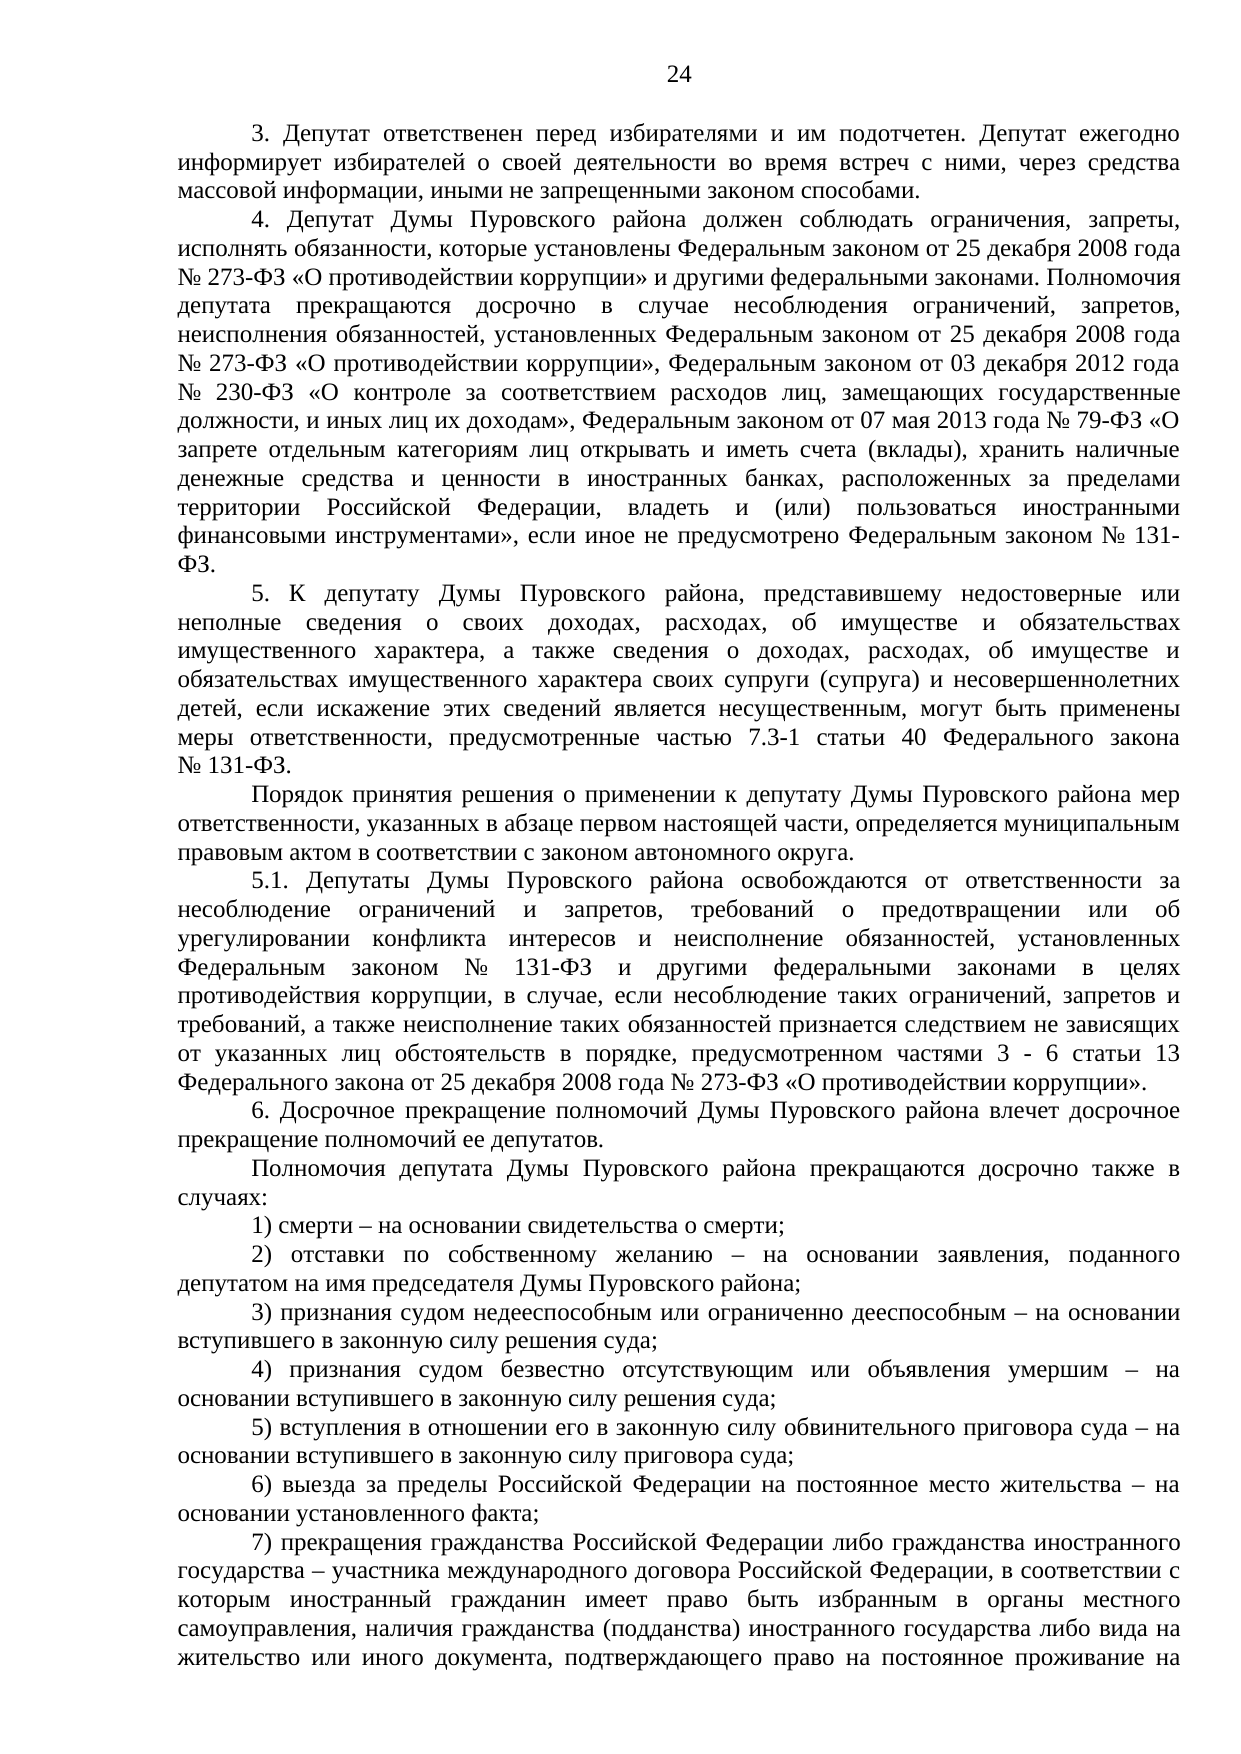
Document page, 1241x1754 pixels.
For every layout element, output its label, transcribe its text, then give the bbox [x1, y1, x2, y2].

text 1) смерти – на основании свидетельства о смерти; [177, 1211, 1181, 1239]
text 6) выезда за пределы Российской Федерации на постоянное место жительства – на основании установленного факта; [177, 1469, 1181, 1527]
text Полномочия депутата Думы Пуровского района прекращаются досрочно также в случаях: [177, 1153, 1181, 1211]
text 4) признания судом безвестно отсутствующим или объявления умершим – на основании вступившего в законную силу решения суда; [177, 1354, 1181, 1412]
text 3) признания судом недееспособным или ограниченно дееспособным – на основании вступившего в законную силу решения суда; [177, 1297, 1181, 1354]
text 3. Депутат ответственен перед избирателями и им подотчетен. Депутат ежегодно информирует избирателей о своей деятельности во время встреч с ними, через средства массовой информации, иными не запрещенными законом способами. [177, 118, 1181, 204]
text 6. Досрочное прекращение полномочий Думы Пуровского района влечет досрочное прекращение полномочий ее депутатов. [177, 1096, 1181, 1153]
text 2) отставки по собственному желанию – на основании заявления, поданного депутатом на имя председателя Думы Пуровского района; [177, 1239, 1181, 1297]
text Порядок принятия решения о применении к депутату Думы Пуровского района мер ответственности, указанных в абзаце первом настоящей части, определяется муниципальным правовым актом в соответствии с законом автономного округа. [177, 779, 1181, 866]
text 5) вступления в отношении его в законную силу обвинительного приговора суда – на основании вступившего в законную силу приговора суда; [177, 1412, 1181, 1469]
text 4. Депутат Думы Пуровского района должен соблюдать ограничения, запреты, исполнять обязанности, которые установлены Федеральным законом от 25 декабря 2008 года № 273-ФЗ «О противодействии коррупции» и другими федеральными законами. Полномочия депутата прекращаются досрочно в случае несоблюдения ограничений, запретов, неисполнения обязанностей, установленных Федеральным законом от 25 декабря 2008 года № 273-ФЗ «О противодействии коррупции», Федеральным законом от 03 декабря 2012 года № 230-ФЗ «О контроле за соответствием расходов лиц, замещающих государственные должности, и иных лиц их доходам», Федеральным законом от 07 мая 2013 года № 79-ФЗ «О запрете отдельным категориям лиц открывать и иметь счета (вклады), хранить наличные денежные средства и ценности в иностранных банках, расположенных за пределами территории Российской Федерации, владеть и (или) пользоваться иностранными финансовыми инструментами», если иное не предусмотрено Федеральным законом № 131-ФЗ. [177, 204, 1181, 578]
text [177, 1527, 1181, 1671]
text 5. К депутату Думы Пуровского района, представившему недостоверные или неполные сведения о своих доходах, расходах, об имуществе и обязательствах имущественного характера, а также сведения о доходах, расходах, об имуществе и обязательствах имущественного характера своих супруги (супруга) и несовершеннолетних детей, если искажение этих сведений является несущественным, могут быть применены меры ответственности, предусмотренные частью 7.3-1 статьи 40 Федерального закона № 131-ФЗ. [177, 578, 1181, 779]
text 5.1. Депутаты Думы Пуровского района освобождаются от ответственности за несоблюдение ограничений и запретов, требований о предотвращении или об урегулировании конфликта интересов и неисполнение обязанностей, установленных Федеральным законом № 131-ФЗ и другими федеральными законами в целях противодействия коррупции, в случае, если несоблюдение таких ограничений, запретов и требований, а также неисполнение таких обязанностей признается следствием не зависящих от указанных лиц обстоятельств в порядке, предусмотренном частями 3 - 6 статьи 13 Федерального закона от 25 декабря 2008 года № 273-ФЗ «О противодействии коррупции». [177, 866, 1181, 1096]
